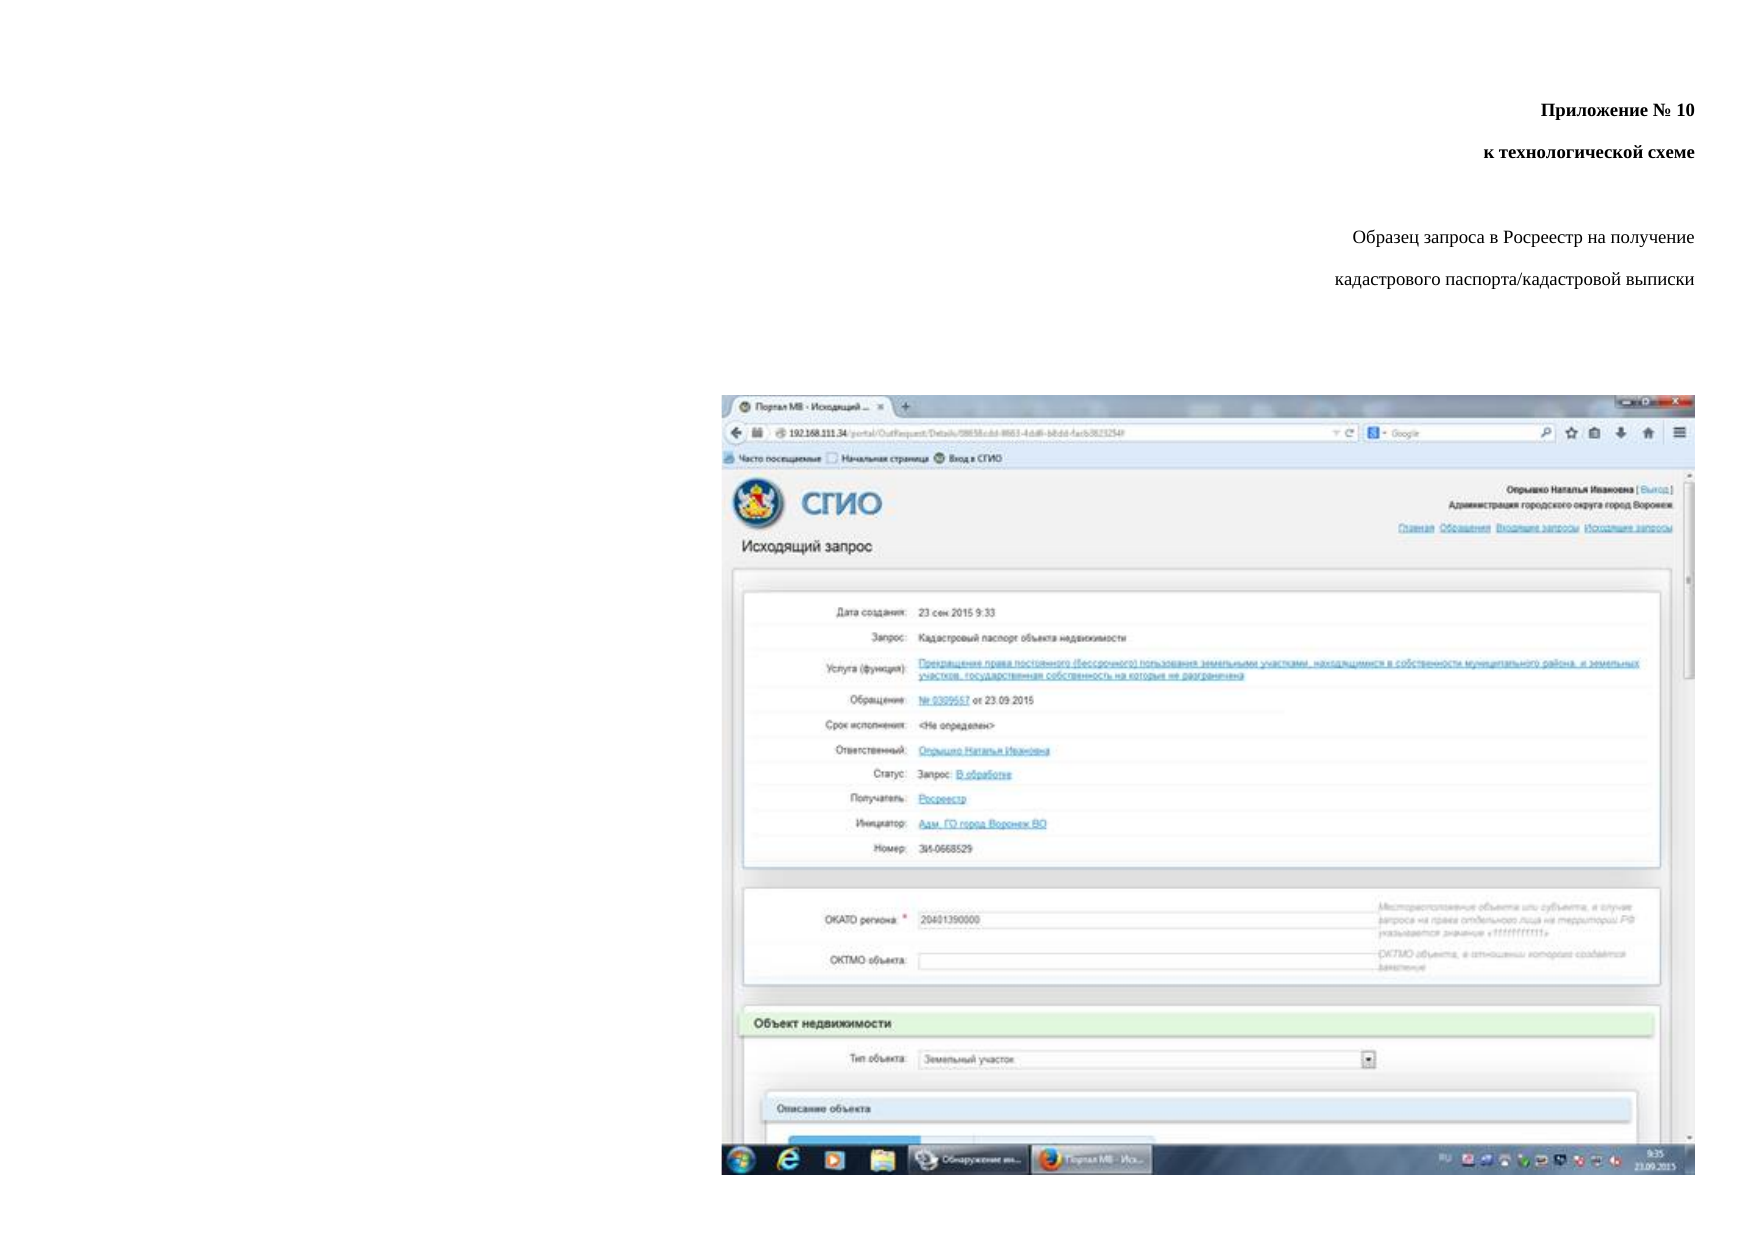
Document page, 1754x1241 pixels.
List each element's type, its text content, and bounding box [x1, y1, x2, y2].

text кадастрового паспорта/кадастровой выписки [118, 268, 1695, 290]
picture [721, 395, 1695, 1175]
text к технологической схеме [118, 141, 1695, 162]
text Образец запроса в Росреестр на получение [118, 226, 1695, 247]
text Приложение № 10 [118, 98, 1695, 120]
